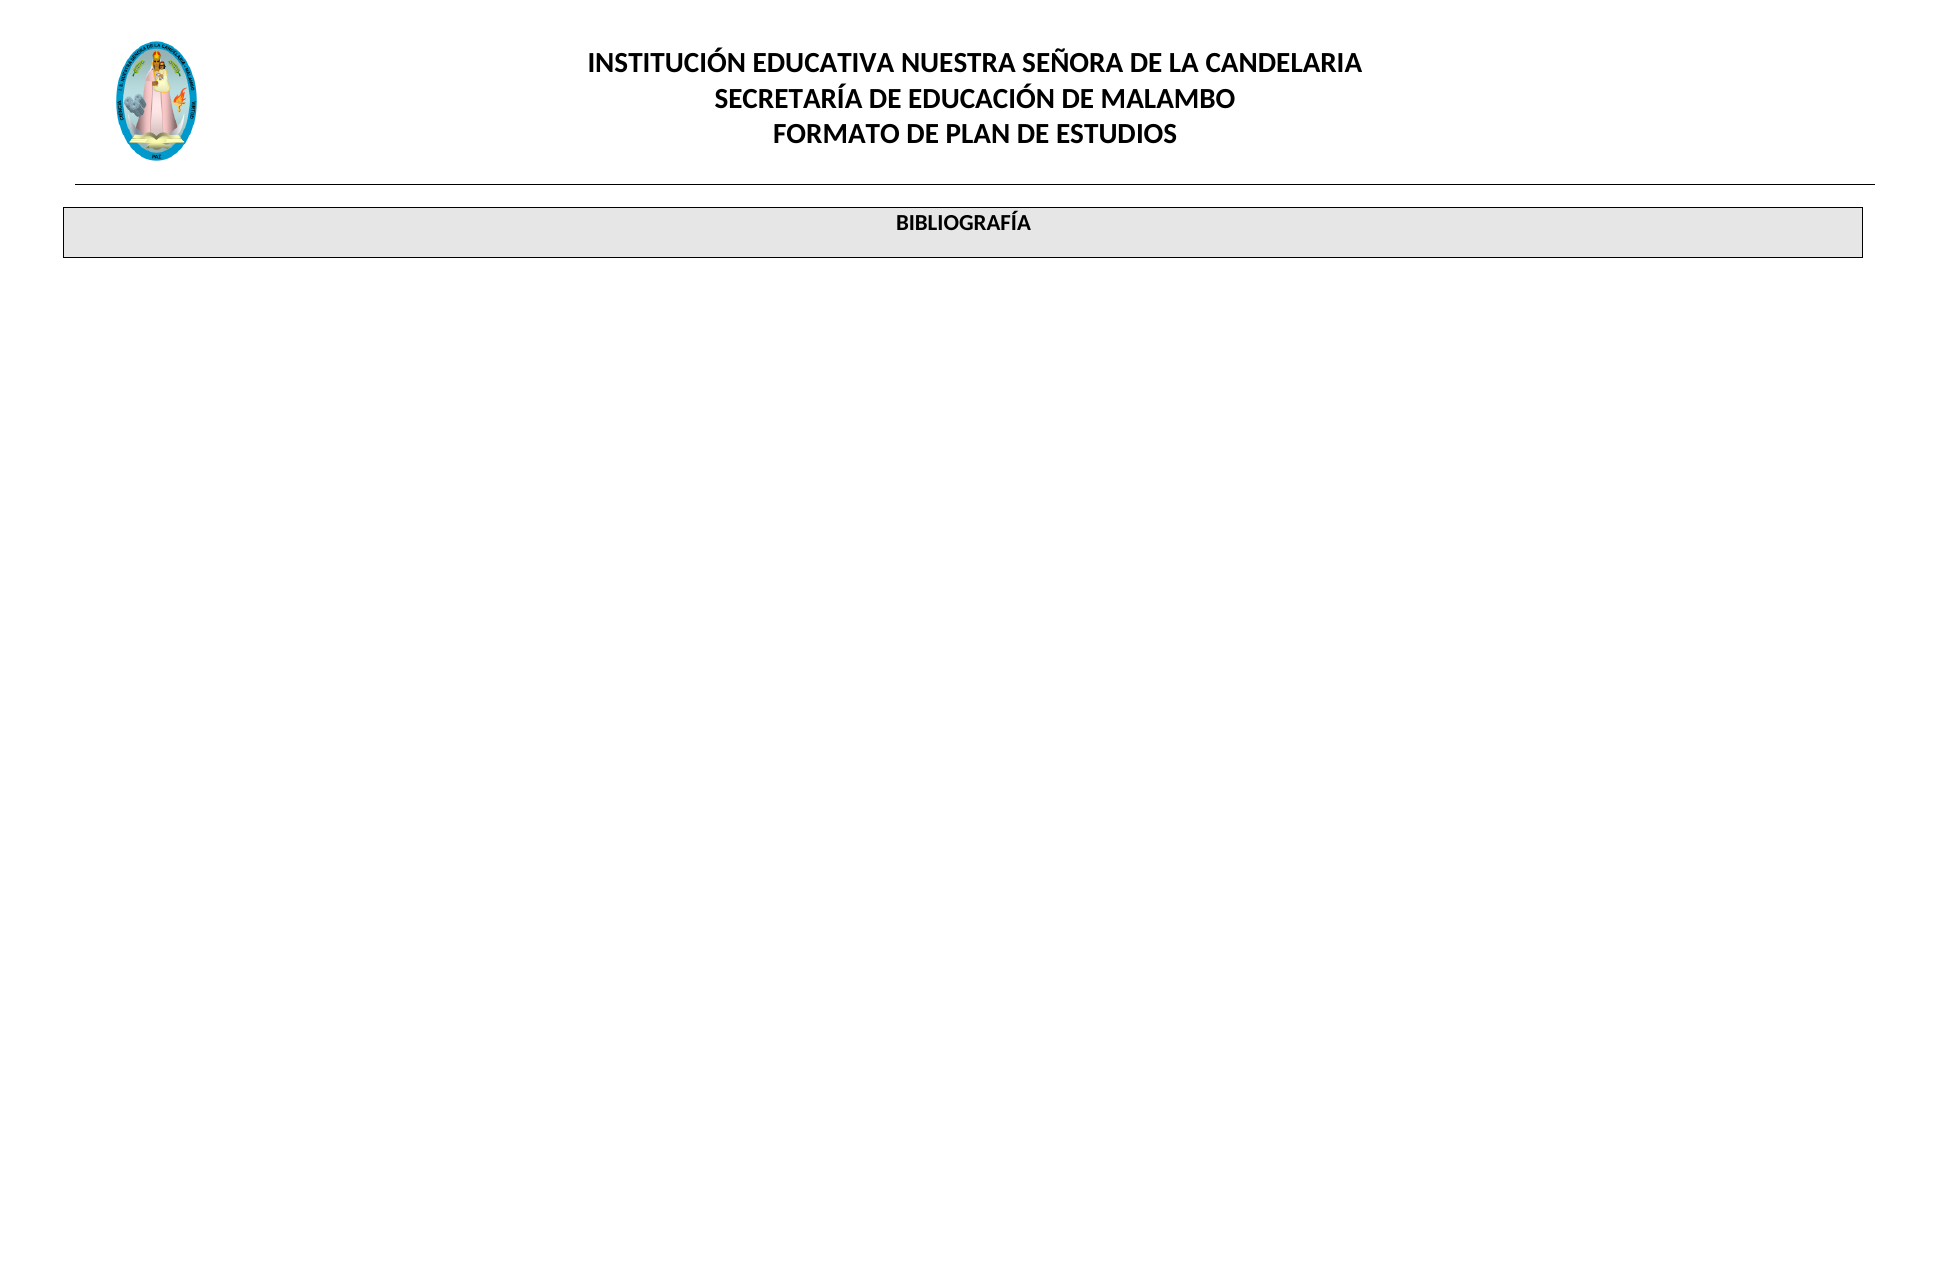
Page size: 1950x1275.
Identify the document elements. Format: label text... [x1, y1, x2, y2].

picture [110, 41, 203, 166]
picture [124, 49, 189, 152]
table_cell BIBLIOGRAFÍA [64, 208, 1862, 257]
